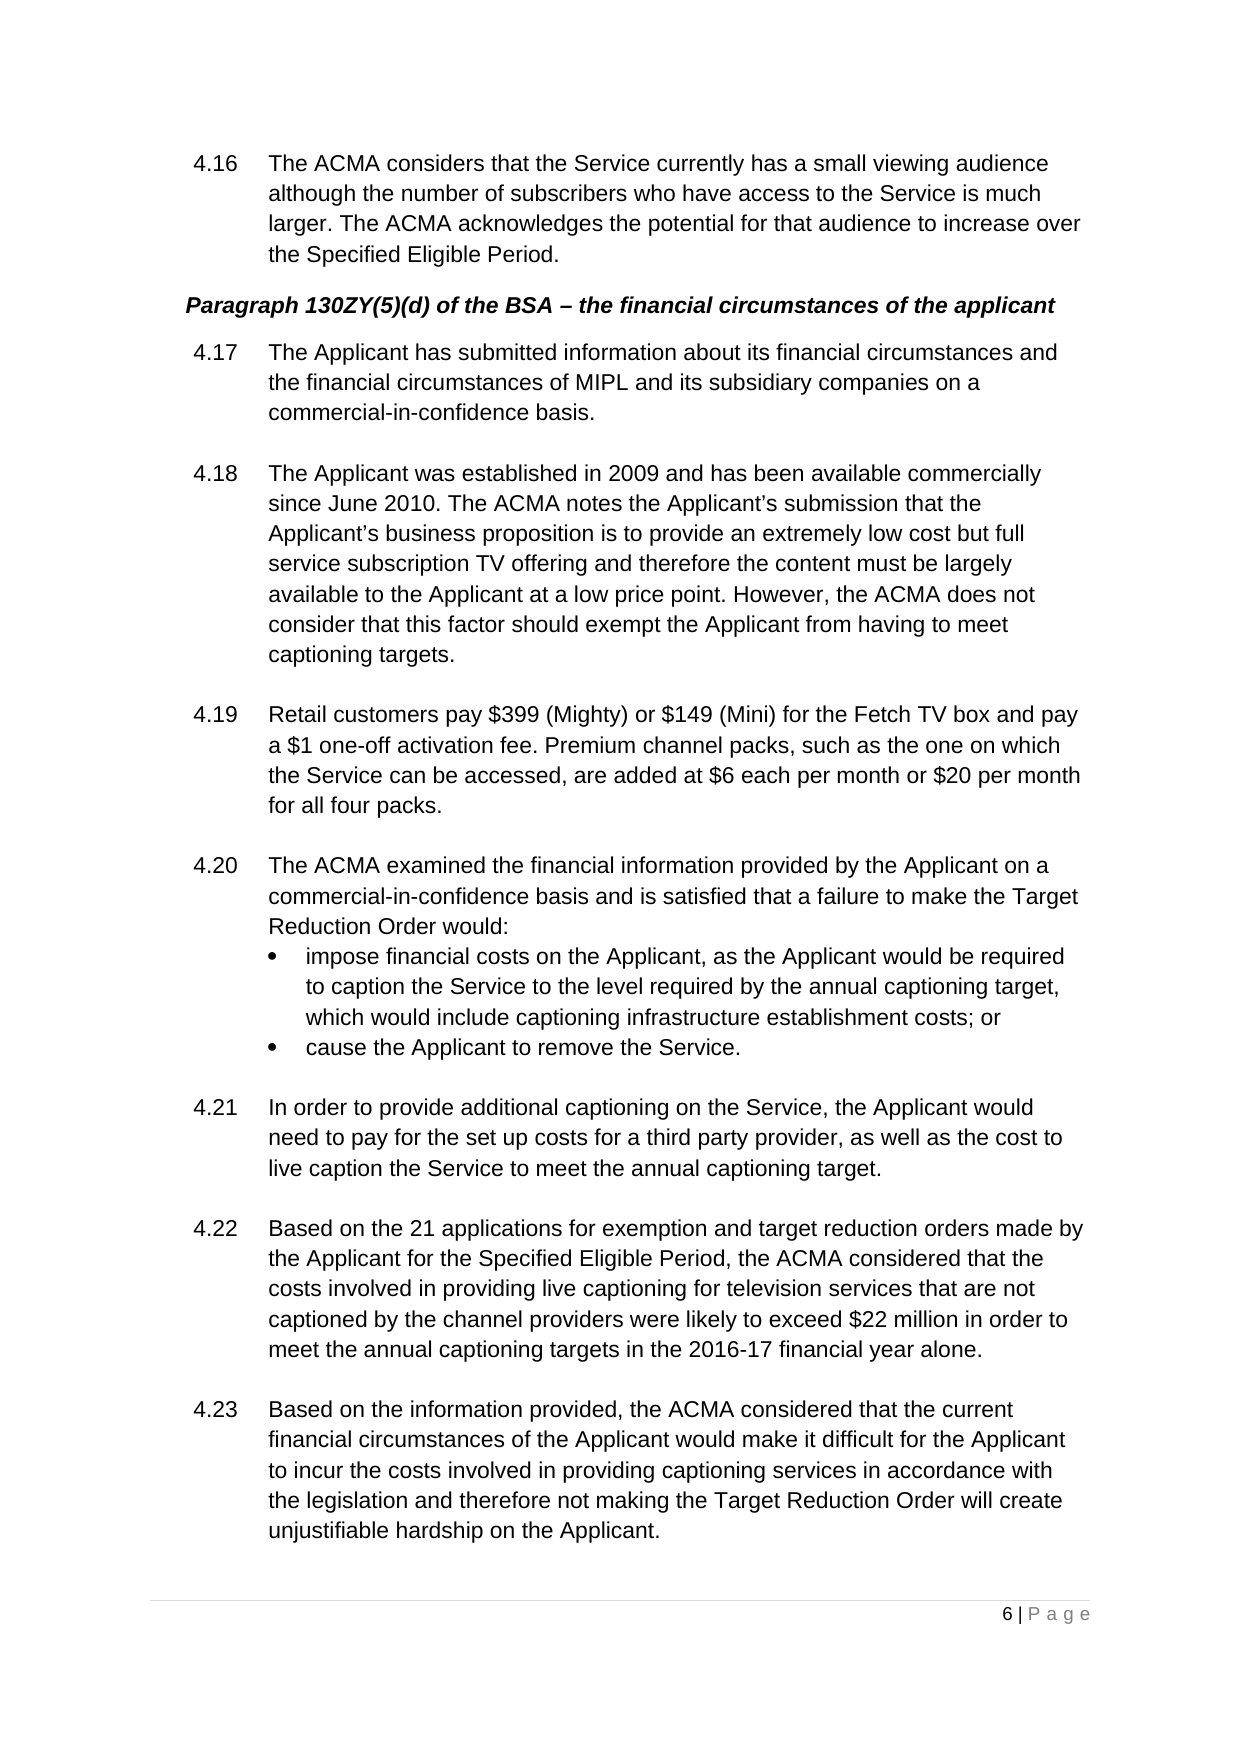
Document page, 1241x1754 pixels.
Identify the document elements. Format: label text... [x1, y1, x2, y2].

list In order to provide additional captioning on the Service, the Applicant would need to pay for the set up costs for a third party provider, as well as the cost to live caption the Service to meet the annual captioning target. [193, 1094, 1090, 1181]
list cause the Applicant to remove the Service. [268, 1034, 1090, 1060]
list Based on the information provided, the ACMA considered that the current financial circumstances of the Applicant would make it difficult for the Applicant to incur the costs involved in providing captioning services in accordance with the legislation and therefore not making the Target Reduction Order will create unjustifiable hardship on the Applicant. [193, 1396, 1090, 1543]
list impose financial costs on the Applicant, as the Applicant would be required to caption the Service to the level required by the annual captioning target, which would include captioning infrastructure establishment costs; or [268, 943, 1090, 1030]
text Paragraph 130ZY(5)(d) of the BSA – the financial circumstances of the applicant [185, 292, 1090, 318]
list The Applicant has submitted information about its financial circumstances and the financial circumstances of MIPL and its subsidiary companies on a commercial-in-confidence basis. [193, 339, 1090, 426]
list Retail customers pay $399 (Mighty) or $149 (Mini) for the Fetch TV box and pay a $1 one-off activation fee. Premium channel packs, such as the one on which the Service can be accessed, are added at $6 each per month or $20 per month for all four packs. [193, 701, 1090, 818]
list Based on the 21 applications for exemption and target reduction orders made by the Applicant for the Specified Eligible Period, the ACMA considered that the costs involved in providing live captioning for television services that are not captioned by the channel providers were likely to exceed $22 million in order to meet the annual captioning targets in the 2016-17 financial year alone. [193, 1215, 1090, 1362]
list The ACMA considers that the Service currently has a small viewing audience although the number of subscribers who have access to the Service is much larger. The ACMA acknowledges the potential for that audience to increase over the Specified Eligible Period. [193, 150, 1090, 267]
list The ACMA examined the financial information provided by the Applicant on a commercial-in-confidence basis and is satisfied that a failure to make the Target Reduction Order would: [193, 852, 1090, 939]
list The Applicant was established in 2009 and has been available commercially since June 2010. The ACMA notes the Applicant’s submission that the Applicant’s business proposition is to provide an extremely low cost but full service subscription TV offering and therefore the content must be largely available to the Applicant at a low price point. However, the ACMA does not consider that this factor should exempt the Applicant from having to meet captioning targets. [193, 460, 1090, 667]
